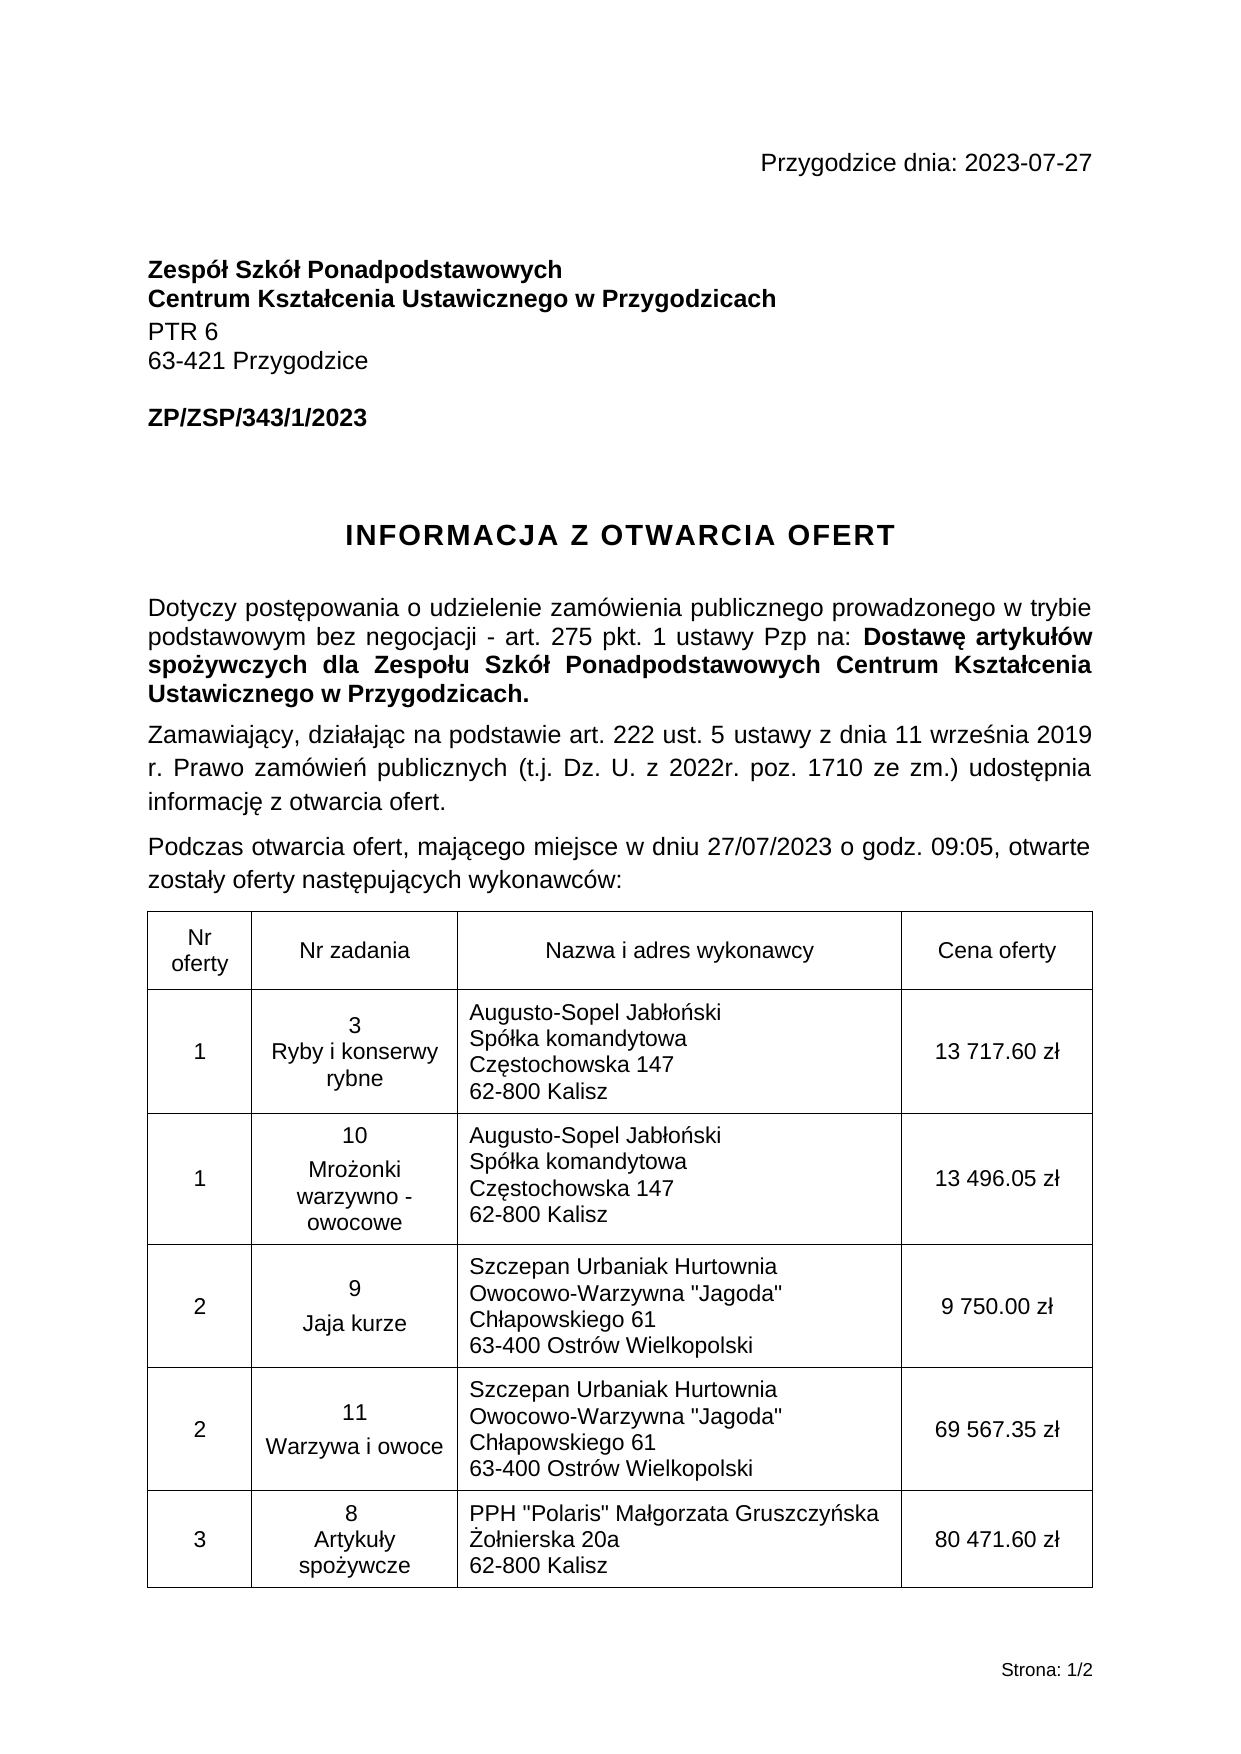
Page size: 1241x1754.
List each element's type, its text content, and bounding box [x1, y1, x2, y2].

table_cell 3 [148, 1491, 251, 1587]
table_cell 11 Warzywa i owoce [252, 1368, 457, 1490]
text PTR 6 [148, 317, 1092, 346]
table_cell 10 Mrożonki warzywno - owocowe [252, 1114, 457, 1244]
text Przygodzice dnia: 2023-07-27 [148, 148, 1092, 176]
table_cell Augusto-Sopel Jabłoński Spółka komandytowa Częstochowska 147 62-800 Kalisz [458, 1114, 901, 1244]
text 63-421 Przygodzice [148, 346, 1092, 374]
text Dotyczy postępowania o udzielenie zamówienia publicznego prowadzonego w trybie podstawowym bez negocjacji - art. 275 pkt. 1 ustawy Pzp na: Dostawę artykułów spożywczych dla Zespołu Szkół Ponadpodstawowych Centrum Kształcenia Ustawicznego w Przygodzicach. [148, 593, 1092, 708]
table_cell PPH "Polaris" Małgorzata Gruszczyńska Żołnierska 20a 62-800 Kalisz [458, 1491, 901, 1587]
table_cell 2 [148, 1368, 251, 1490]
text Podczas otwarcia ofert, mającego miejsce w dniu 27/07/2023 o godz. 09:05, otwarte zostały oferty następujących wykonawców: [148, 832, 1092, 894]
table_header Nr oferty [148, 912, 251, 989]
table_cell 80 471.60 zł [902, 1491, 1092, 1587]
text Zamawiający, działając na podstawie art. 222 ust. 5 ustawy z dnia 11 września 2019 r. Prawo zamówień publicznych (t.j. Dz. U. z 2022r. poz. 1710 ze zm.) udostępnia informację z otwarcia ofert. [148, 720, 1092, 815]
text Zespół Szkół Ponadpodstawowych Centrum Kształcenia Ustawicznego w Przygodzicach [148, 255, 1092, 313]
table_header Nazwa i adres wykonawcy [458, 912, 901, 989]
table_header Cena oferty [902, 912, 1092, 989]
table_cell 9 750.00 zł [902, 1245, 1092, 1367]
table_cell 3 Ryby i konserwy rybne [252, 990, 457, 1112]
table_cell 1 [148, 990, 251, 1112]
text INFORMACJA Z OTWARCIA OFERT [148, 518, 1092, 552]
table_cell 13 717.60 zł [902, 990, 1092, 1112]
text ZP/ZSP/343/1/2023 [148, 403, 1092, 432]
table_cell Augusto-Sopel Jabłoński Spółka komandytowa Częstochowska 147 62-800 Kalisz [458, 990, 901, 1112]
table_cell 2 [148, 1245, 251, 1367]
table_cell 13 496.05 zł [902, 1114, 1092, 1244]
table_cell 1 [148, 1114, 251, 1244]
table_cell 8 Artykuły spożywcze [252, 1491, 457, 1587]
table_cell Szczepan Urbaniak Hurtownia Owocowo-Warzywna "Jagoda" Chłapowskiego 61 63-400 Ostrów Wielkopolski [458, 1368, 901, 1490]
table_header Nr zadania [252, 912, 457, 989]
table_cell 9 Jaja kurze [252, 1245, 457, 1367]
table_cell 69 567.35 zł [902, 1368, 1092, 1490]
table_cell Szczepan Urbaniak Hurtownia Owocowo-Warzywna "Jagoda" Chłapowskiego 61 63-400 Ostrów Wielkopolski [458, 1245, 901, 1367]
